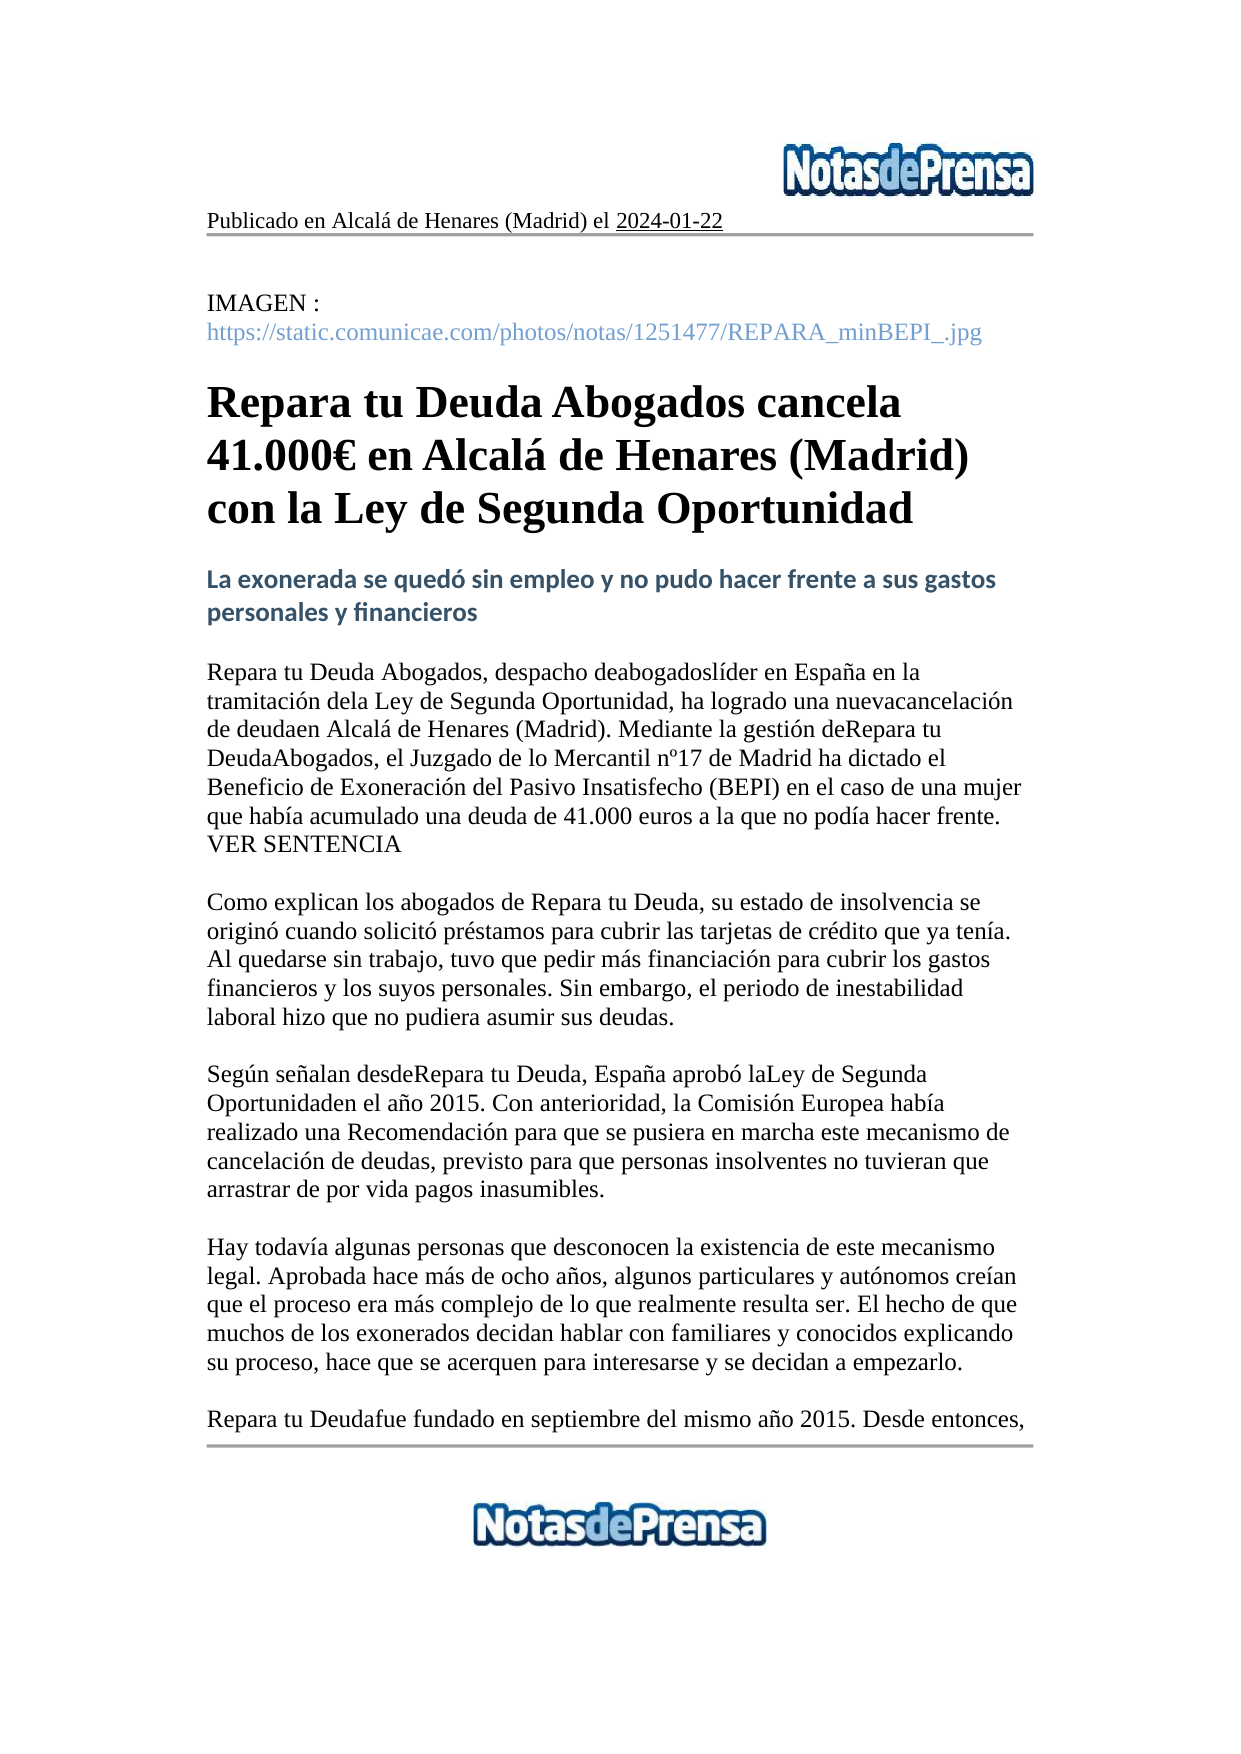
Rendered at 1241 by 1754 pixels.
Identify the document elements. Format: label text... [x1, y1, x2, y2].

picture [783, 142, 1034, 199]
subtitle Repara tu Deuda Abogados cancela 41.000€ en Alcalá de Henares (Madrid) con la Ley de Segunda Oportunidad [207, 375, 1033, 533]
picture [473, 1501, 767, 1548]
text IMAGEN : https://static.comunicae.com/photos/notas/1251477/REPARA_minBEPI_.jpg [207, 288, 1033, 346]
subtitle La exonerada se quedó sin empleo y no pudo hacer frente a sus gastos personales y financieros [207, 562, 1033, 628]
